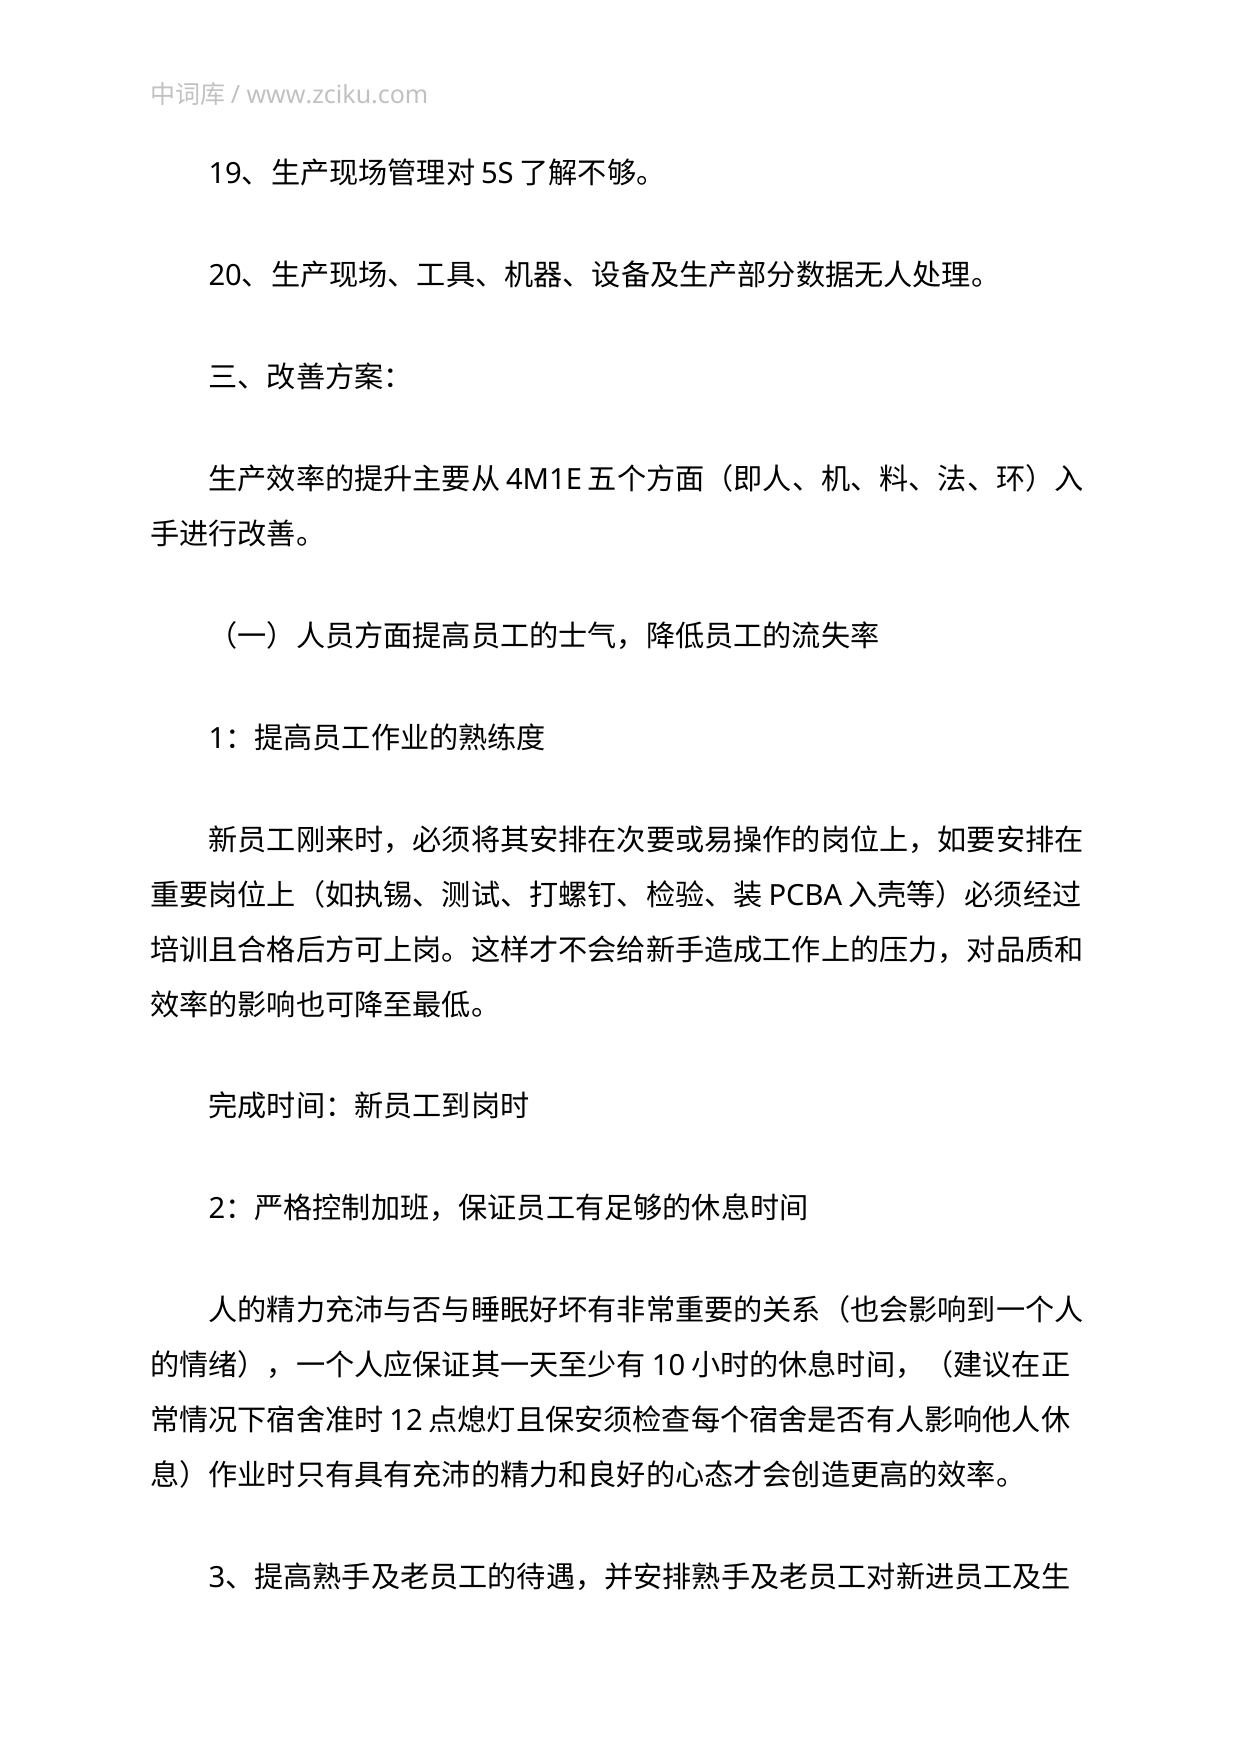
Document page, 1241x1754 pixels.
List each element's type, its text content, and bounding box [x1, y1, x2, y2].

text 完成时间：新员工到岗时 [150, 1083, 1090, 1125]
text 20、生产现场、工具、机器、设备及生产部分数据无人处理。 [150, 252, 1090, 294]
text 新员工刚来时，必须将其安排在次要或易操作的岗位上，如要安排在重要岗位上（如执锡、测试、打螺钉、检验、装PCBA入壳等）必须经过培训且合格后方可上岗。这样才不会给新手造成工作上的压力，对品质和效率的影响也可降至最低。 [150, 816, 1090, 1023]
text 1：提高员工作业的熟练度 [150, 714, 1090, 757]
text 生产效率的提升主要从4M1E五个方面（即人、机、料、法、环）入手进行改善。 [150, 456, 1090, 553]
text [150, 1553, 1090, 1596]
text 三、改善方案： [150, 354, 1090, 396]
text 2：严格控制加班，保证员工有足够的休息时间 [150, 1184, 1090, 1227]
text 人的精力充沛与否与睡眠好坏有非常重要的关系（也会影响到一个人的情绪），一个人应保证其一天至少有10小时的休息时间，（建议在正常情况下宿舍准时12点熄灯且保安须检查每个宿舍是否有人影响他人休息）作业时只有具有充沛的精力和良好的心态才会创造更高的效率。 [150, 1287, 1090, 1494]
text （一）人员方面提高员工的士气，降低员工的流失率 [150, 612, 1090, 655]
text 19、生产现场管理对5S了解不够。 [150, 150, 1090, 192]
